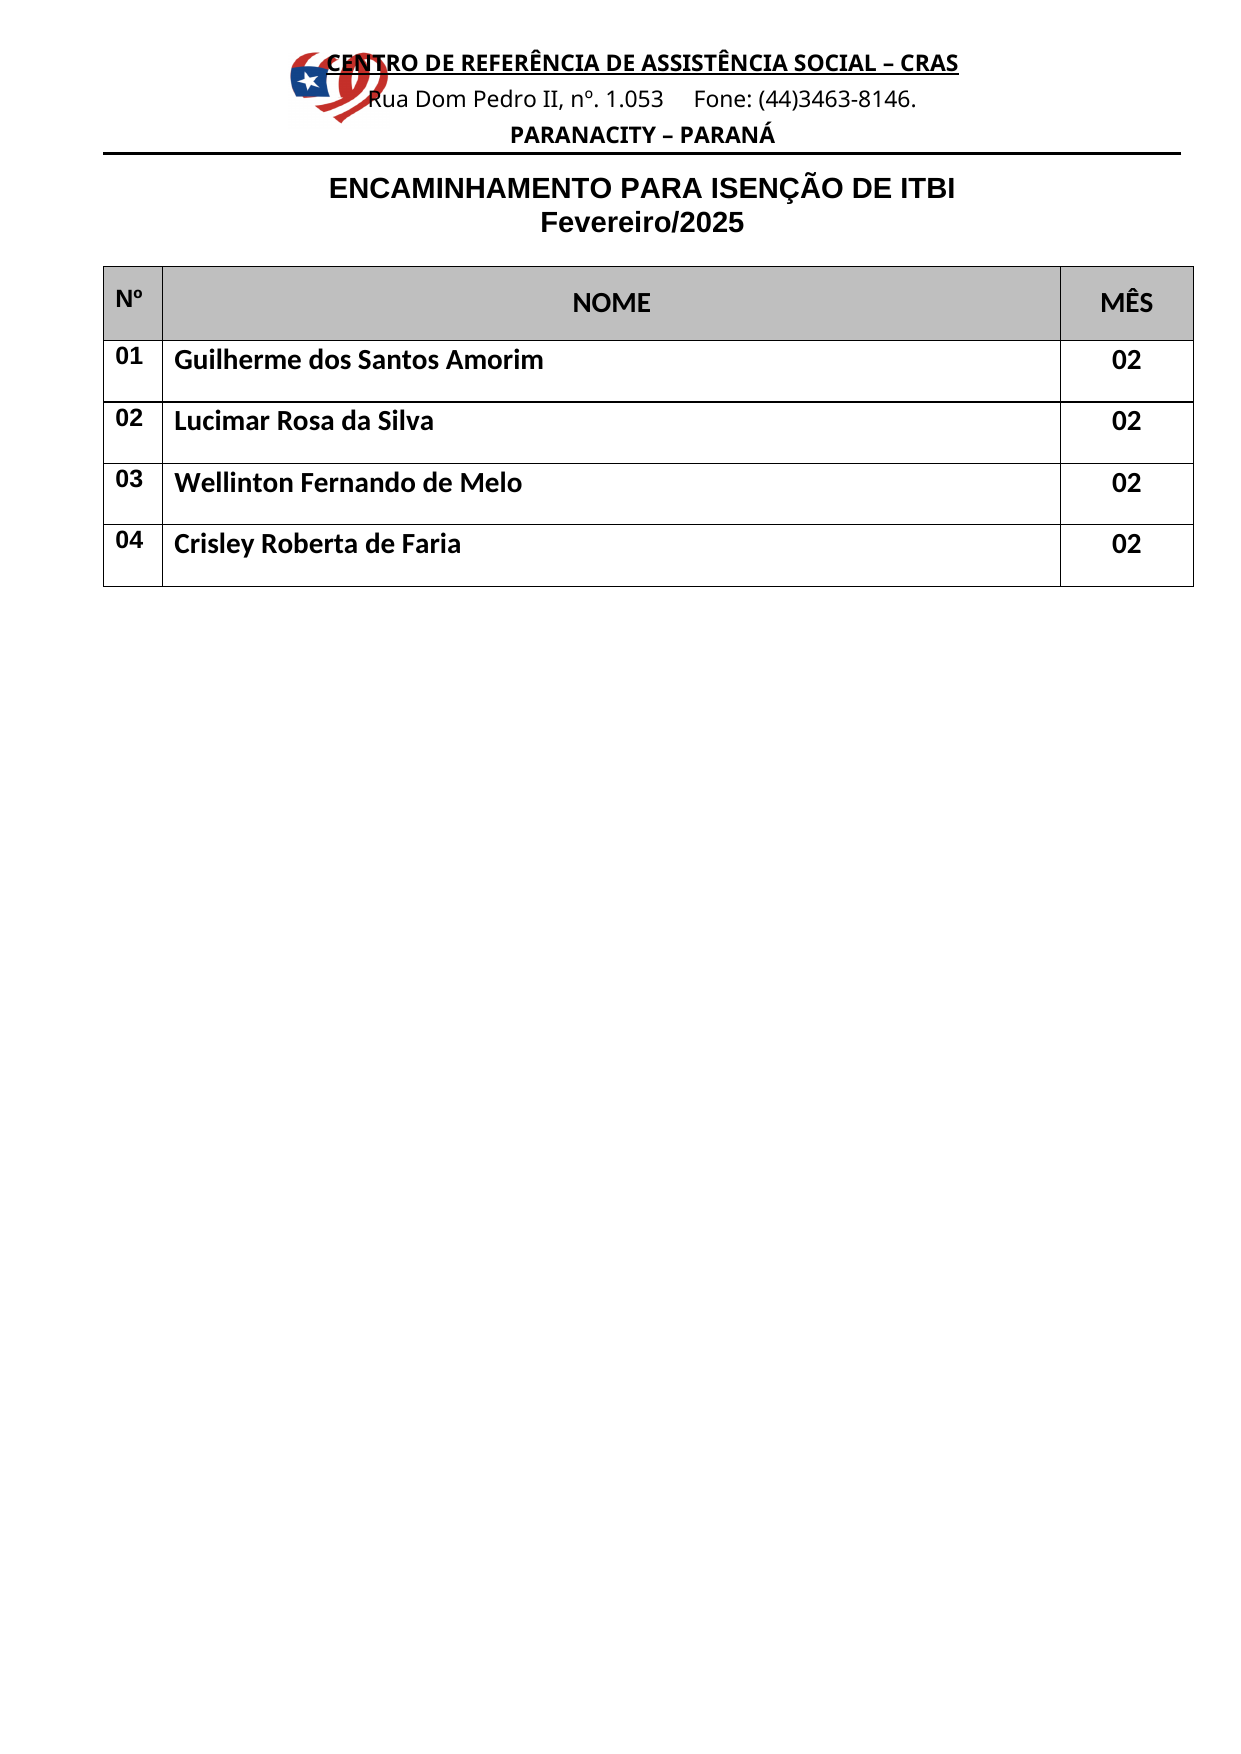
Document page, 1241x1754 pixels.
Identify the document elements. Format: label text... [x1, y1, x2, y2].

text ENCAMINHAMENTO PARA ISENÇÃO DE ITBI [103, 171, 1181, 205]
table_cell 02 [104, 403, 162, 463]
table_cell 01 [104, 341, 162, 401]
table_cell 02 [1061, 525, 1193, 586]
table_cell Wellinton Fernando de Melo [163, 464, 1060, 524]
picture [288, 52, 390, 129]
table_cell Guilherme dos Santos Amorim [163, 341, 1060, 401]
table_cell 03 [104, 464, 162, 524]
table_cell Lucimar Rosa da Silva [163, 403, 1060, 463]
table_header Nº [104, 267, 162, 340]
table_header NOME [163, 267, 1060, 340]
table_cell Crisley Roberta de Faria [163, 525, 1060, 586]
text Fevereiro/2025 [103, 205, 1181, 238]
table_header MÊS [1061, 267, 1193, 340]
table_cell 02 [1061, 341, 1193, 401]
table_cell 04 [104, 525, 162, 586]
table_cell 02 [1061, 403, 1193, 463]
table_cell 02 [1061, 464, 1193, 524]
